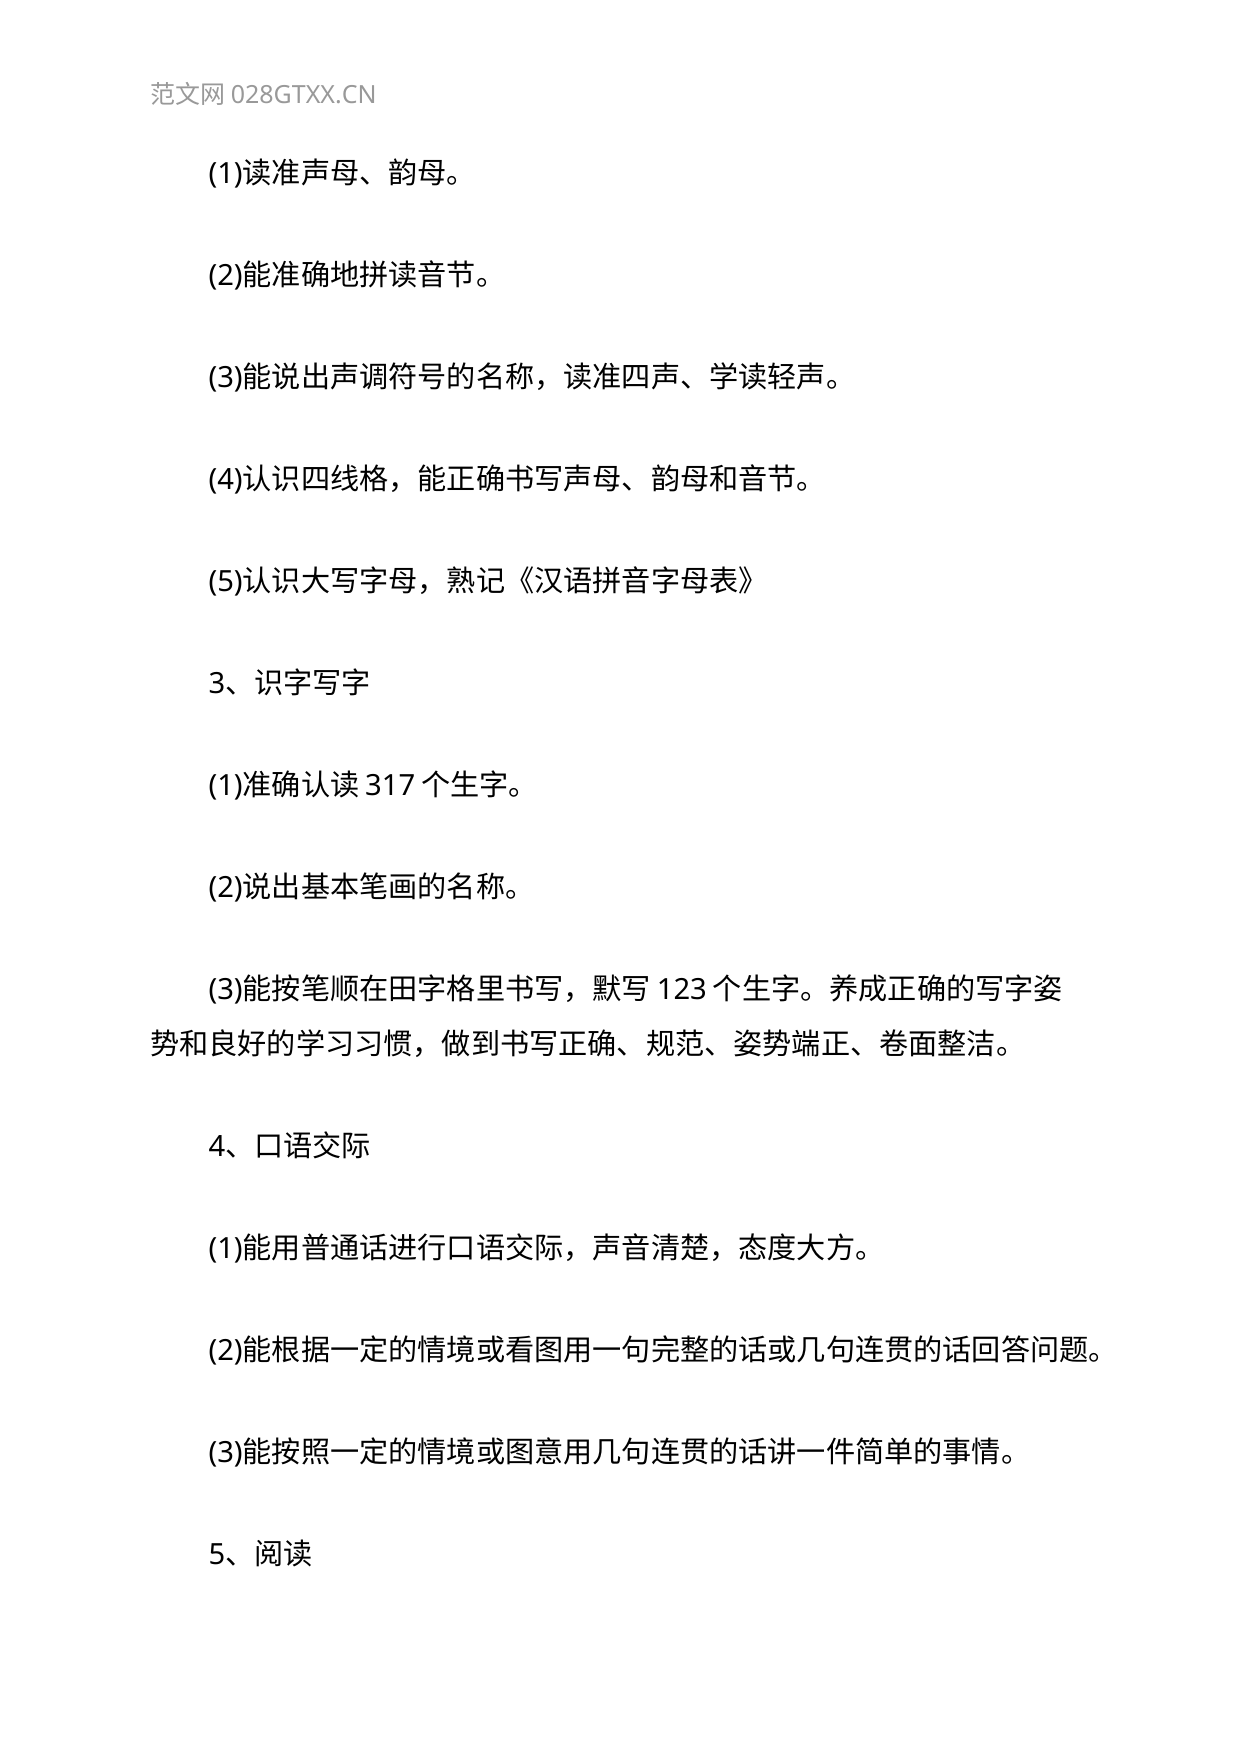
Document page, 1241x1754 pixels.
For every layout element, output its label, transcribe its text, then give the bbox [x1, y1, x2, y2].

text (3)能按笔顺在田字格里书写，默写123个生字。养成正确的写字姿势和良好的学习习惯，做到书写正确、规范、姿势端正、卷面整洁。 [150, 966, 1090, 1063]
text (1)能用普通话进行口语交际，声音清楚，态度大方。 [150, 1224, 1090, 1267]
text (3)能按照一定的情境或图意用几句连贯的话讲一件简单的事情。 [150, 1428, 1090, 1471]
text (4)认识四线格，能正确书写声母、韵母和音节。 [150, 456, 1090, 498]
text (2)能根据一定的情境或看图用一句完整的话或几句连贯的话回答问题。 [150, 1327, 1090, 1369]
text (2)说出基本笔画的名称。 [150, 864, 1090, 906]
text (5)认识大写字母，熟记《汉语拼音字母表》 [150, 558, 1090, 600]
text 5、阅读 [150, 1531, 1090, 1573]
text 3、识字写字 [150, 660, 1090, 702]
text (1)准确认读317个生字。 [150, 762, 1090, 804]
text 4、口语交际 [150, 1123, 1090, 1165]
text (2)能准确地拼读音节。 [150, 252, 1090, 294]
text (3)能说出声调符号的名称，读准四声、学读轻声。 [150, 354, 1090, 396]
text (1)读准声母、韵母。 [150, 150, 1090, 192]
